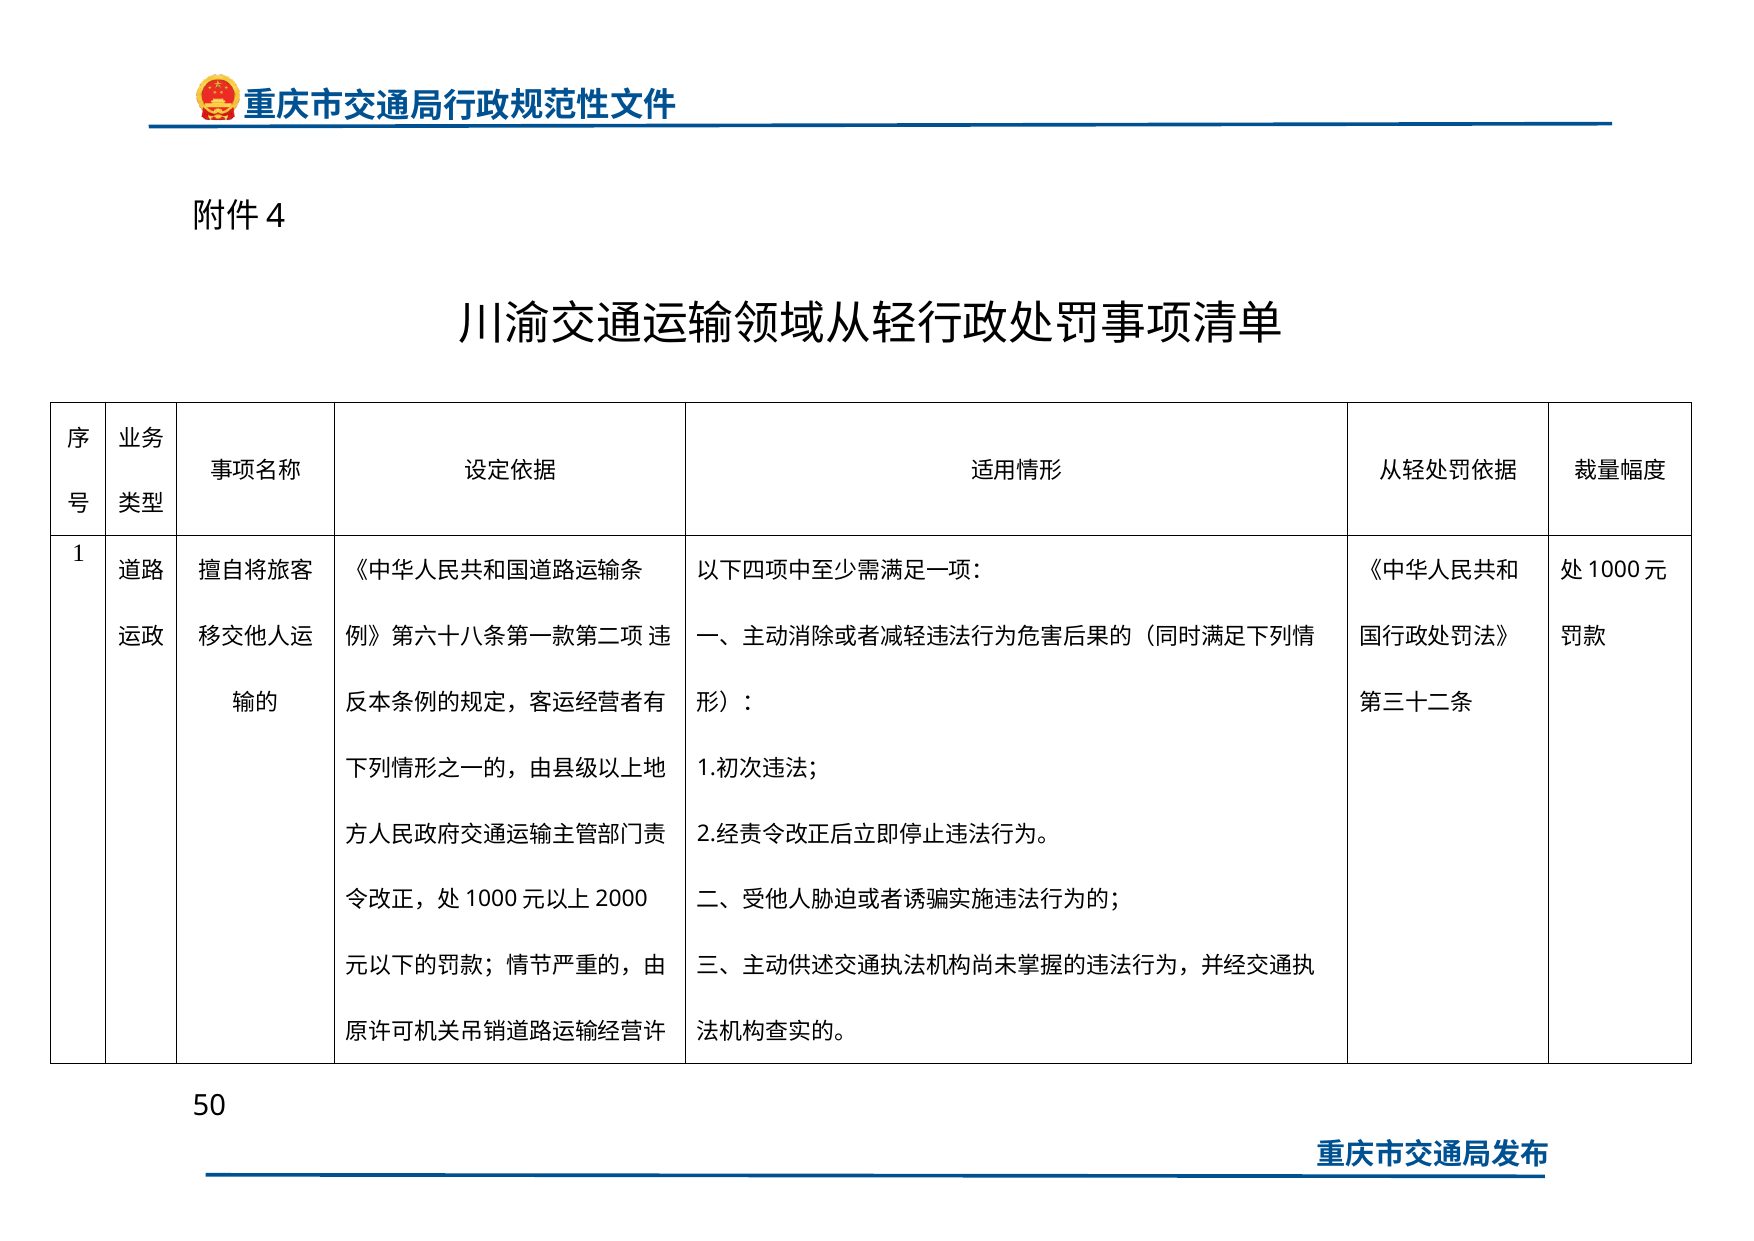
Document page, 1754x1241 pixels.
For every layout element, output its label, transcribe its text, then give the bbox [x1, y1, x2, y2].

table_header 事项名称 [177, 403, 334, 535]
table_cell 1 [51, 536, 105, 1062]
table_header 适用情形 [686, 403, 1347, 535]
table_header 裁量幅度 [1549, 403, 1691, 535]
table_header 业务类型 [106, 403, 176, 535]
text 川渝交通运输领域从轻行政处罚事项清单 [192, 270, 1549, 369]
picture [192, 72, 244, 124]
table_header 从轻处罚依据 [1348, 403, 1548, 535]
table_header 设定依据 [335, 403, 685, 535]
table_header 序号 [51, 403, 105, 535]
table_cell 《中华人民共和国行政处罚法》第三十二条 [1348, 536, 1548, 1062]
table_cell 道路运政 [106, 536, 176, 1062]
table_cell 擅自将旅客移交他人运输的 [177, 536, 334, 1062]
table_cell 《中华人民共和国道路运输条例》第六十八条第一款第二项 违反本条例的规定，客运经营者有下列情形之一的，由县级以上地方人民政府交通运输主管部门责令改正，处1000元以上2000元以下的罚款；情节严重的，由原许可机关吊销道路运输经营许可证：(二)在旅客运输途中擅自变更运输车辆或者将旅客移交他人运输的； [335, 536, 685, 1062]
table_cell 处1000元罚款 [1549, 536, 1691, 1062]
text 附件4 [192, 180, 1549, 246]
